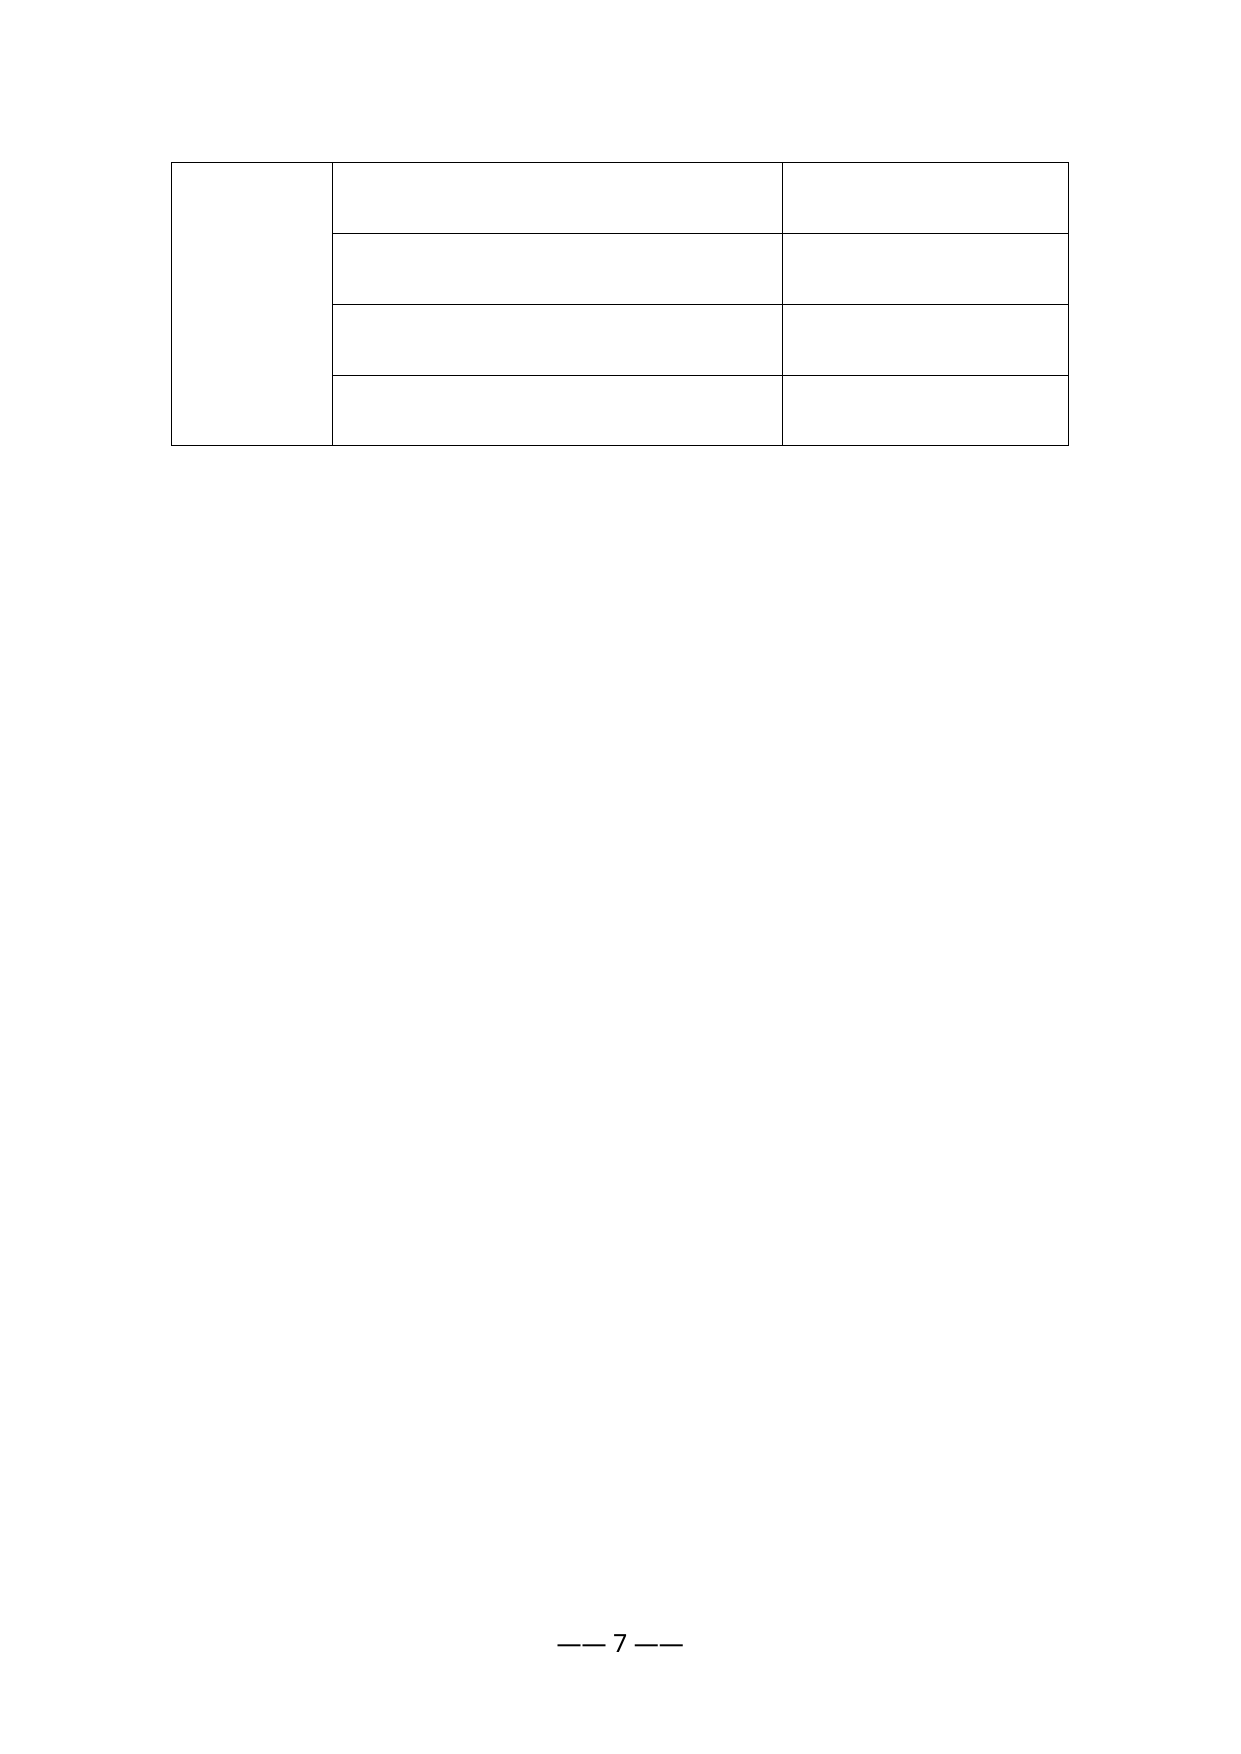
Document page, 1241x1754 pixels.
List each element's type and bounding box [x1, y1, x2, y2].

table_cell [783, 305, 1068, 374]
table_cell [783, 234, 1068, 304]
table_cell [783, 163, 1068, 233]
table_cell [333, 376, 782, 445]
table_cell [333, 163, 782, 233]
table_cell [333, 234, 782, 304]
table_cell [333, 305, 782, 374]
table_cell [783, 376, 1068, 445]
